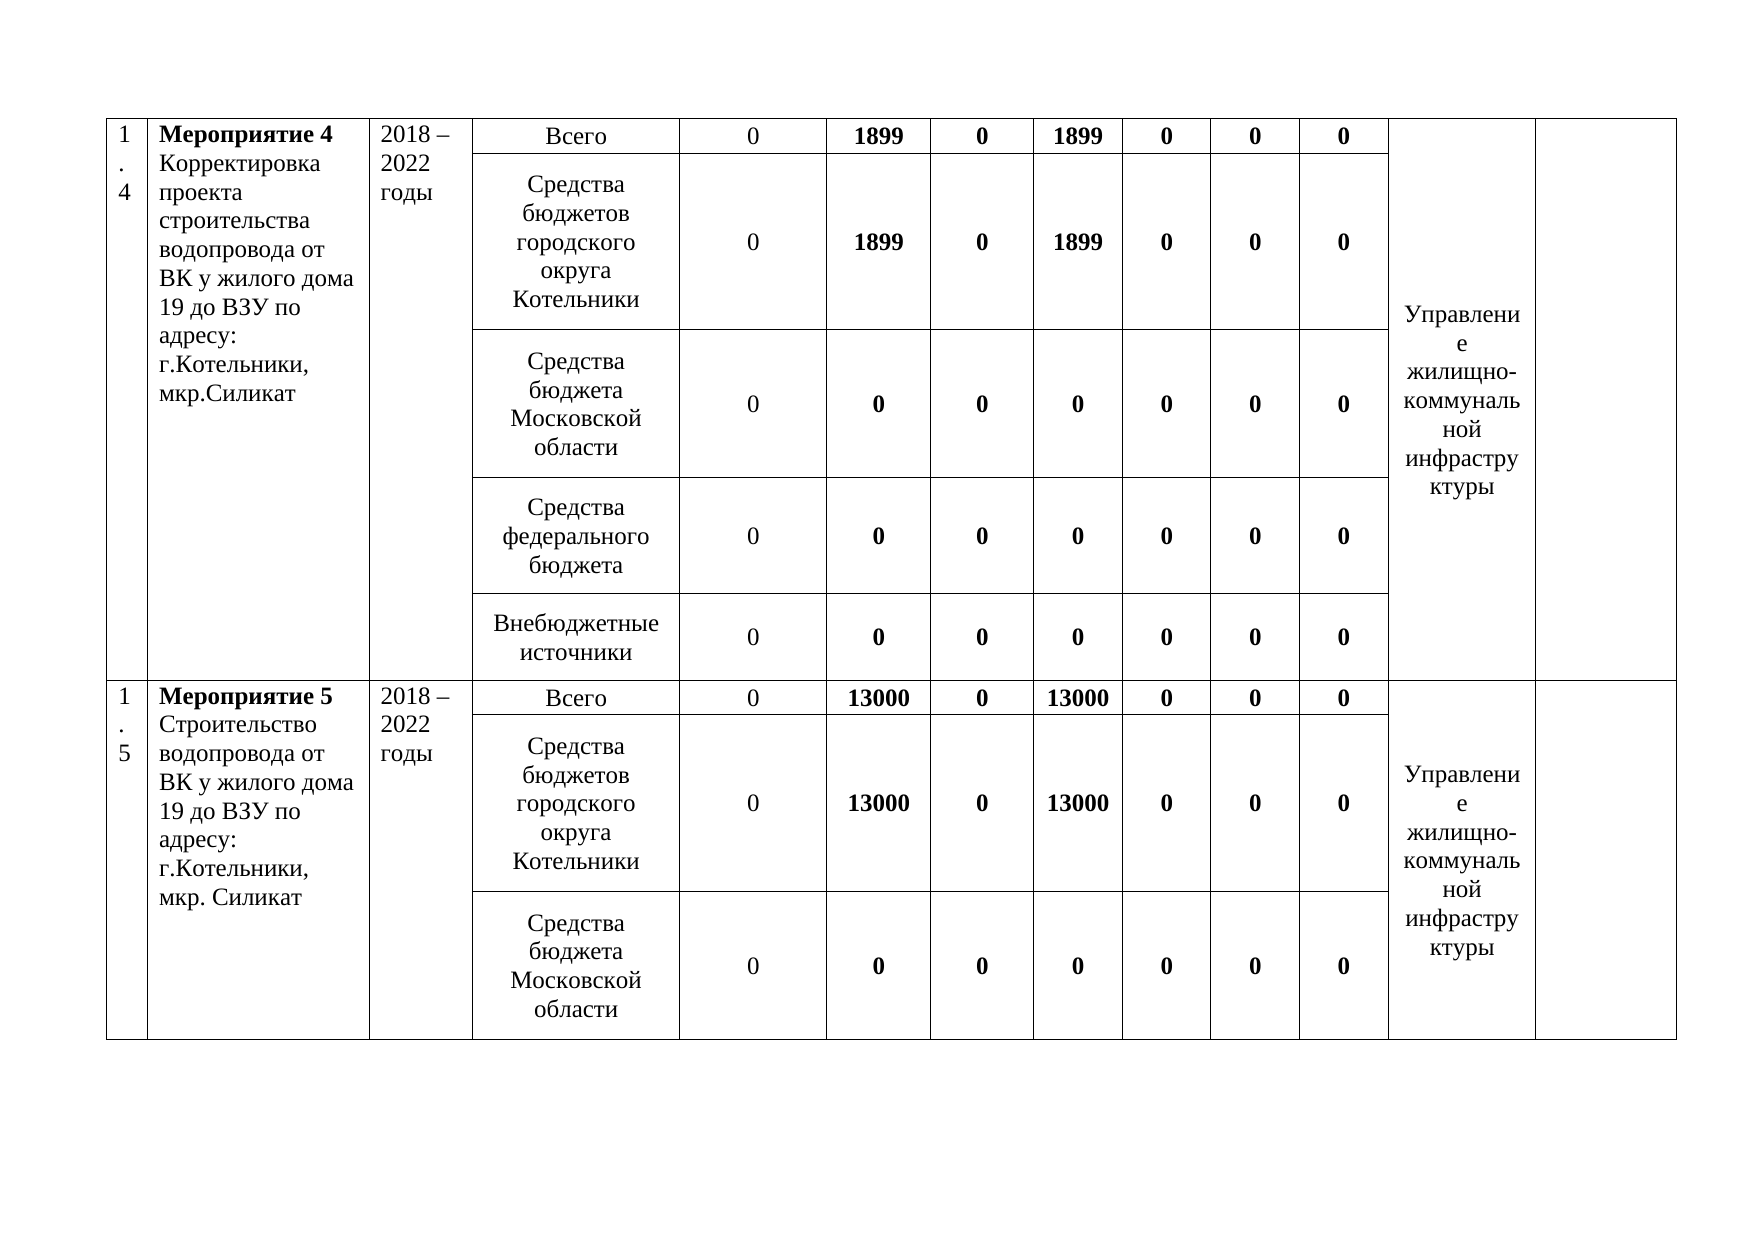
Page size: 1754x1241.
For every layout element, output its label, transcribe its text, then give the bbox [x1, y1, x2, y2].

table_cell 0 [931, 478, 1033, 593]
table_cell 0 [931, 119, 1033, 152]
table_cell Управление жилищно-коммунальной инфраструктуры [1389, 681, 1535, 1038]
table_cell 0 [1034, 478, 1122, 593]
table_cell Мероприятие 5 Строительство водопровода от ВК у жилого дома 19 до ВЗУ по адресу: г.Котельники, мкр. Силикат [148, 681, 369, 1038]
table_cell 0 [1123, 478, 1210, 593]
table_cell 13000 [827, 681, 930, 714]
table_cell 0 [1034, 330, 1122, 477]
table_cell 2018 – 2022 годы [370, 119, 472, 680]
table_cell 0 [1211, 330, 1299, 477]
table_cell 0 [827, 892, 930, 1038]
table_cell 0 [1123, 119, 1210, 152]
table_cell Средства бюджета Московской области [473, 330, 679, 477]
table_cell 0 [1123, 715, 1210, 891]
table_cell 0 [680, 154, 826, 329]
table_cell 0 [1211, 594, 1299, 680]
table_cell 0 [680, 478, 826, 593]
table_cell 1899 [827, 154, 930, 329]
table_cell 0 [1211, 681, 1299, 714]
table_cell 0 [1300, 594, 1388, 680]
table_cell Всего [473, 119, 679, 152]
table_cell 0 [1123, 892, 1210, 1038]
table_cell [1536, 681, 1676, 1038]
table_cell 0 [1034, 594, 1122, 680]
table_cell 0 [680, 119, 826, 152]
table_cell 1.5 [107, 681, 147, 1038]
table_cell 0 [827, 330, 930, 477]
table_cell 0 [827, 594, 930, 680]
table_cell 0 [1123, 330, 1210, 477]
table_cell 0 [1211, 478, 1299, 593]
table_cell 0 [1211, 119, 1299, 152]
table_cell 1899 [827, 119, 930, 152]
table_cell 0 [1211, 892, 1299, 1038]
table_cell 1899 [1034, 119, 1122, 152]
table_cell 0 [1300, 154, 1388, 329]
table_cell 0 [1123, 594, 1210, 680]
table_cell 13000 [827, 715, 930, 891]
table_cell Всего [473, 681, 679, 714]
table_cell 13000 [1034, 681, 1122, 714]
table_cell 1.4 [107, 119, 147, 680]
table_cell 0 [931, 154, 1033, 329]
table_cell 0 [931, 892, 1033, 1038]
table_cell 0 [680, 681, 826, 714]
table_cell 0 [1300, 681, 1388, 714]
table_cell 13000 [1034, 715, 1122, 891]
table_cell 0 [931, 330, 1033, 477]
table_cell 0 [827, 478, 930, 593]
table_cell 0 [680, 594, 826, 680]
table_cell Внебюджетные источники [473, 594, 679, 680]
table_cell Мероприятие 4 Корректировка проекта строительства водопровода от ВК у жилого дома 19 до ВЗУ по адресу: г.Котельники, мкр.Силикат [148, 119, 369, 680]
table_cell 0 [1300, 119, 1388, 152]
table_cell 0 [931, 681, 1033, 714]
table_cell 1899 [1034, 154, 1122, 329]
table_cell 0 [1300, 892, 1388, 1038]
table_cell Средства бюджетов городского округа Котельники [473, 154, 679, 329]
table_cell 0 [680, 892, 826, 1038]
table_cell 0 [1300, 330, 1388, 477]
table_cell 0 [931, 715, 1033, 891]
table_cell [1389, 119, 1535, 680]
table_cell 0 [931, 594, 1033, 680]
table_cell 0 [1211, 715, 1299, 891]
table_cell Средства бюджета Московской области [473, 892, 679, 1038]
table_cell 0 [680, 715, 826, 891]
table_cell 0 [1300, 715, 1388, 891]
table_cell 2018 – 2022 годы [370, 681, 472, 1038]
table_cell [473, 715, 679, 891]
table_cell 0 [680, 330, 826, 477]
table_cell 0 [1300, 478, 1388, 593]
table_cell 0 [1211, 154, 1299, 329]
table_cell 0 [1123, 154, 1210, 329]
table_cell 0 [1034, 892, 1122, 1038]
table_cell 0 [1123, 681, 1210, 714]
table_cell [1536, 119, 1676, 680]
table_cell Средства федерального бюджета [473, 478, 679, 593]
